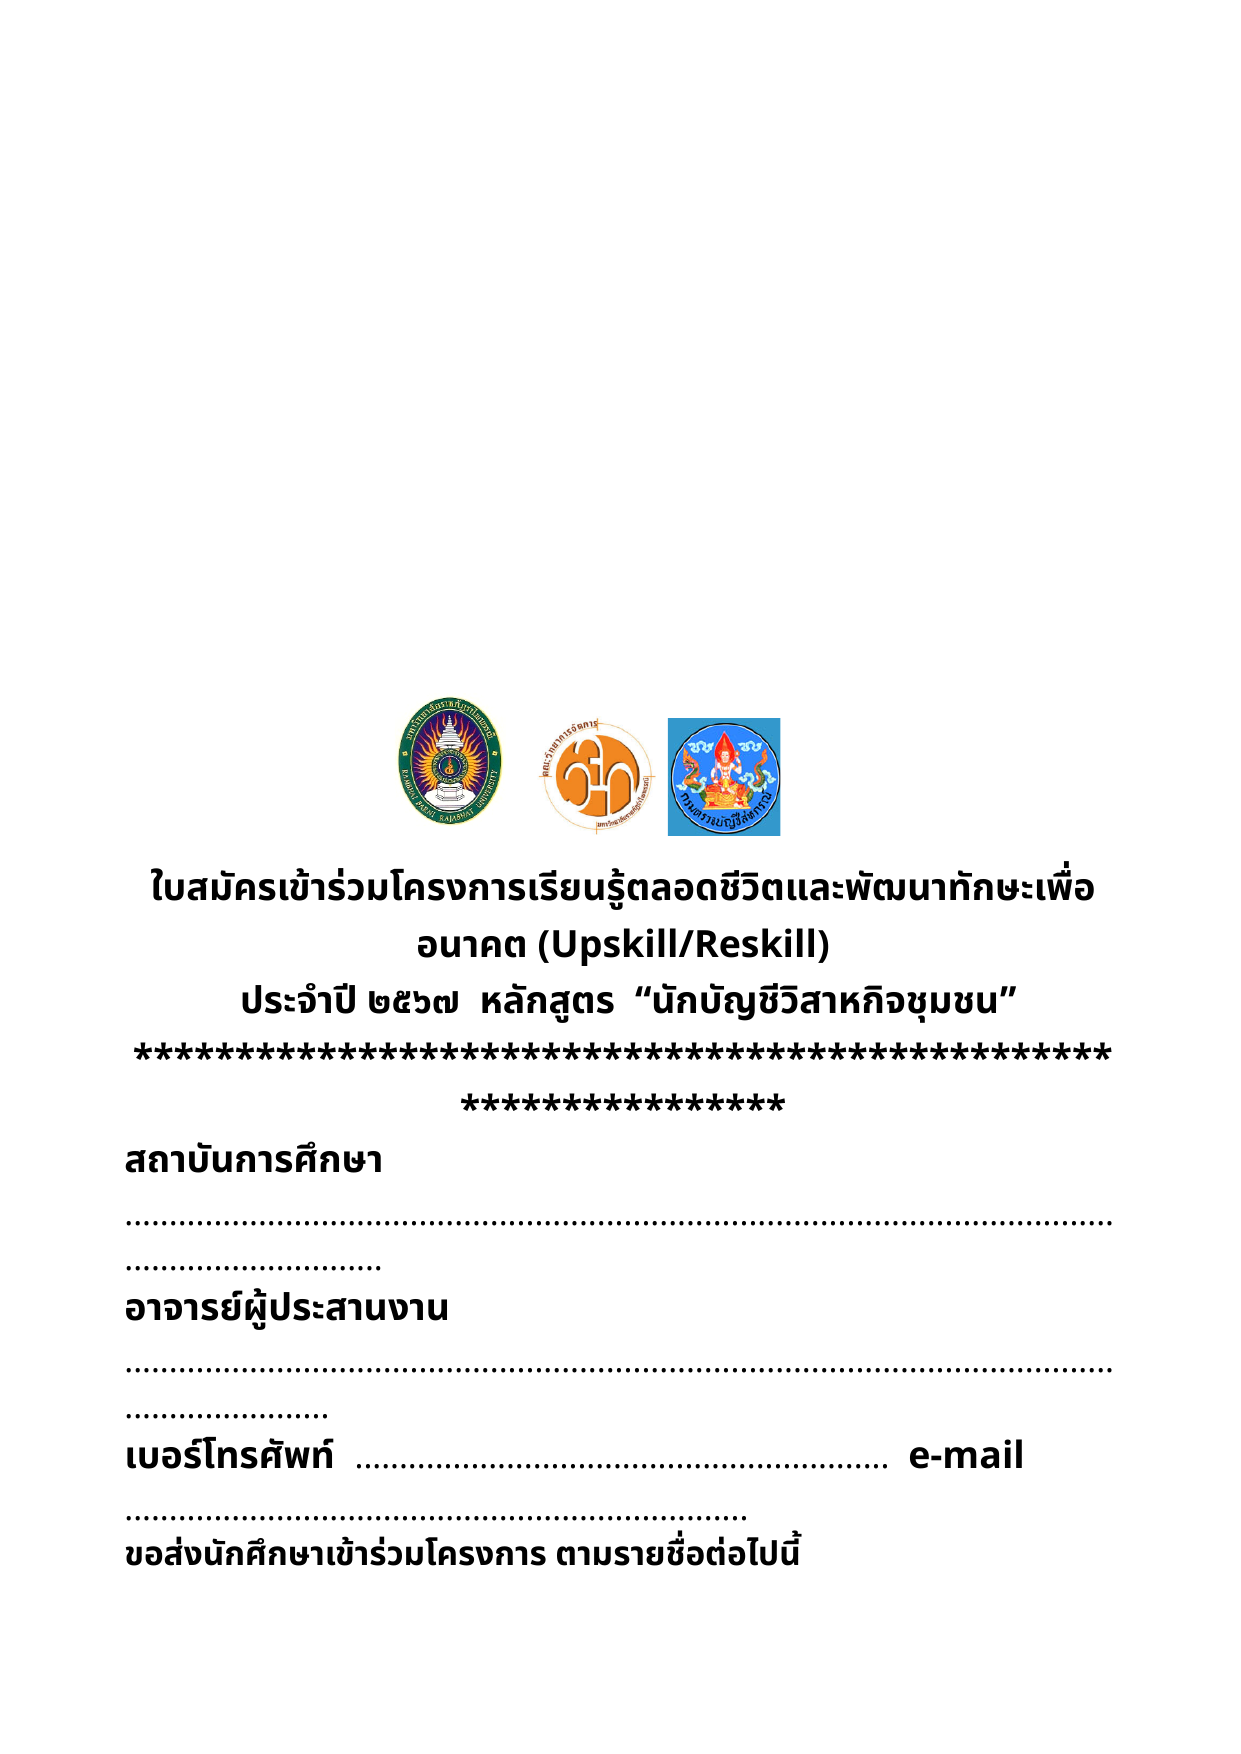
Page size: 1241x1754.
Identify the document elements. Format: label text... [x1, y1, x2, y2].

text ขอส่งนักศึกษาเข้าร่วมโครงการ ตามรายชื่อต่อไปนี้ [124, 1530, 1122, 1581]
text อาจารย์ผู้ประสานงาน ...................................................................................................................................... [124, 1280, 1122, 1428]
text ใบสมัครเข้าร่วมโครงการเรียนรู้ตลอดชีวิตและพัฒนาทักษะเพื่ออนาคต (Upskill/Reskill) [124, 861, 1122, 974]
text ประจำปี ๒๕๖๗ หลักสูตร “นักบัญชีวิสาหกิจชุมชน” [124, 974, 1122, 1031]
picture [537, 716, 657, 835]
picture [394, 693, 506, 827]
text **************************************************************** [124, 1031, 1122, 1133]
picture [667, 718, 781, 836]
text สถาบันการศึกษา ............................................................................................................................................ [124, 1133, 1122, 1280]
